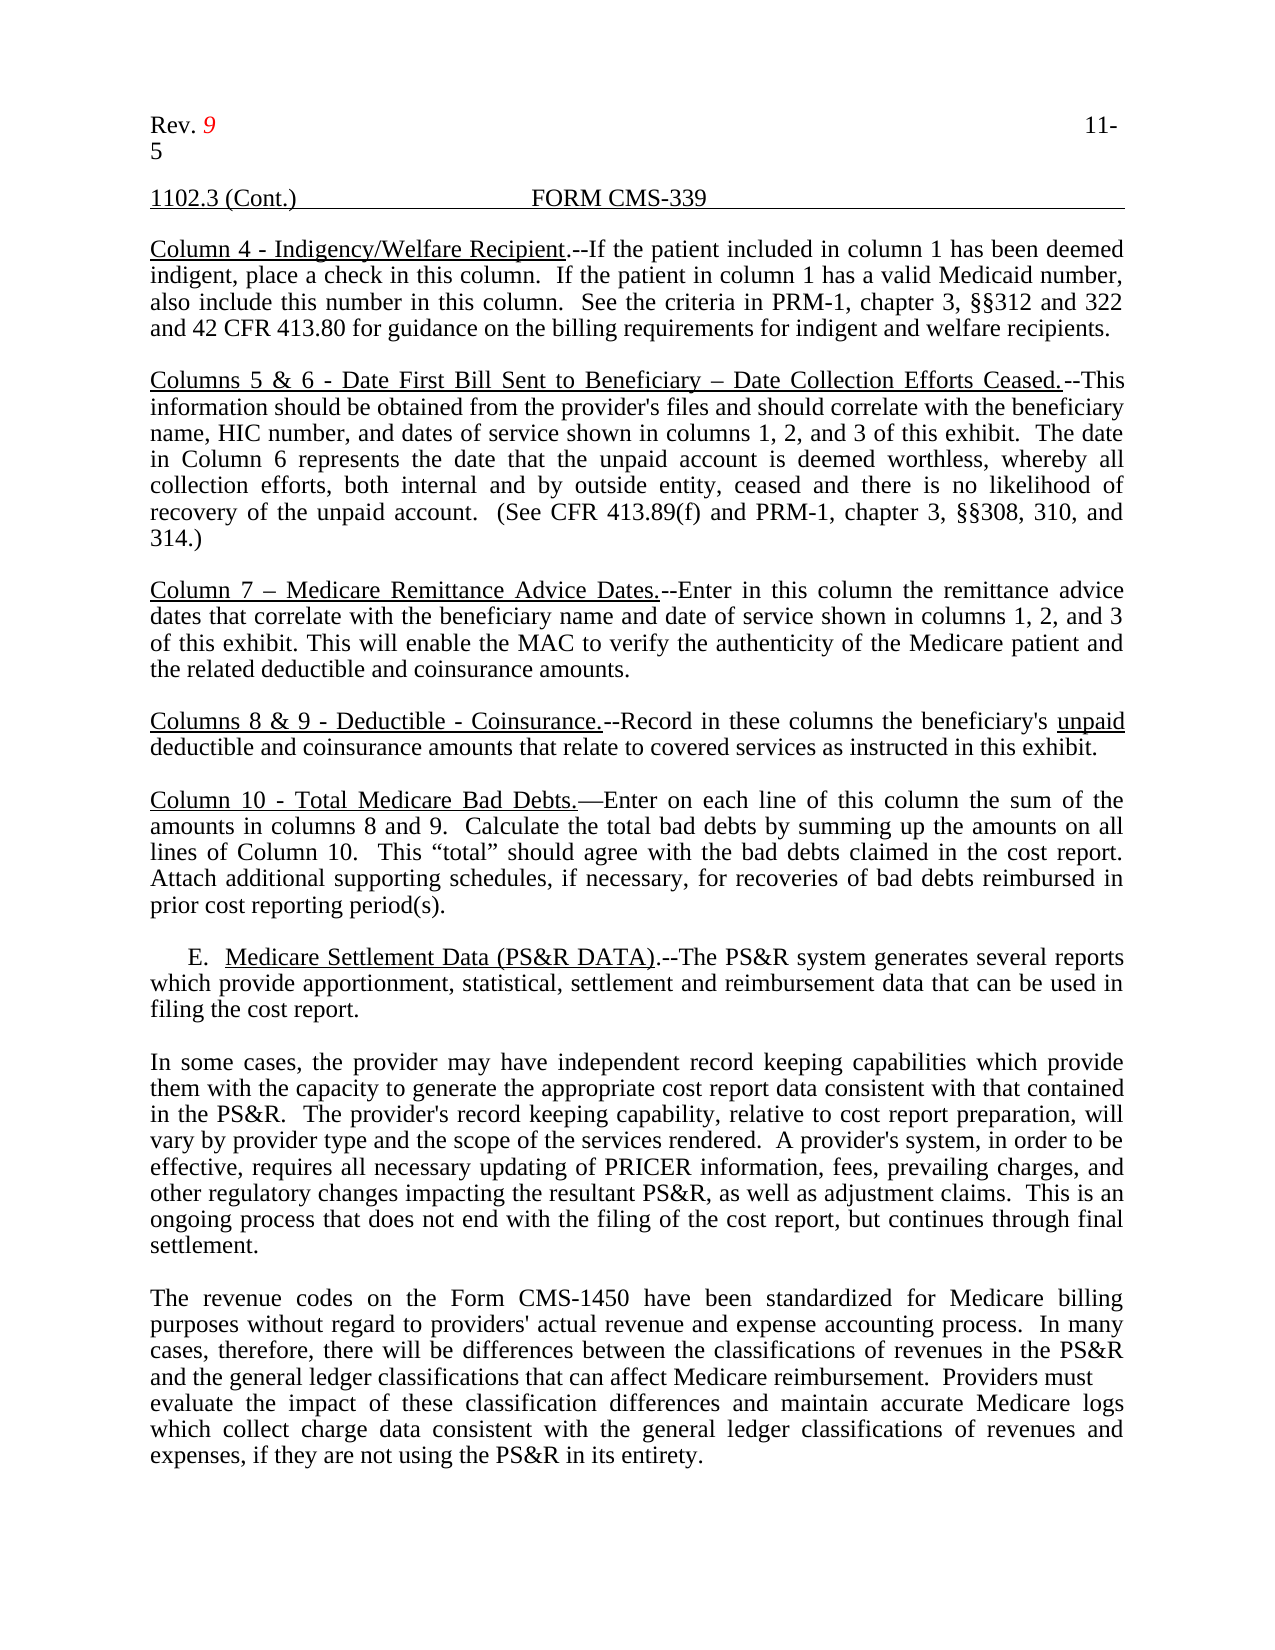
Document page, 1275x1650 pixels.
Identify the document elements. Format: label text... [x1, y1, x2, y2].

text Columns 8 & 9 - Deductible - Coinsurance.--Record in these columns the beneficiary's unpaid deductible and coinsurance amounts that relate to covered services as instructed in this exhibit. [150, 709, 1125, 761]
text Rev. 9 11-5 [150, 112, 1125, 165]
text E. Medicare Settlement Data (PS&R DATA).--The PS&R system generates several reports which provide apportionment, statistical, settlement and reimbursement data that can be used in filing the cost report. [150, 944, 1125, 1023]
text evaluate the impact of these classification differences and maintain accurate Medicare logs which collect charge data consistent with the general ledger classifications of revenues and expenses, if they are not using the PS&R in its entirety. [150, 1390, 1125, 1469]
text The revenue codes on the Form CMS-1450 have been standardized for Medicare billing purposes without regard to providers' actual revenue and expense accounting process. In many cases, therefore, there will be differences between the classifications of revenues in the PS&R and the general ledger classifications that can affect Medicare reimbursement. Providers must [150, 1285, 1125, 1390]
text Columns 5 & 6 - Date First Bill Sent to Beneficiary – Date Collection Efforts Ceased.--This information should be obtained from the provider's files and should correlate with the beneficiary name, HIC number, and dates of service shown in columns 1, 2, and 3 of this exhibit. The date in Column 6 represents the date that the unpaid account is deemed worthless, whereby all collection efforts, both internal and by outside entity, ceased and there is no likelihood of recovery of the unpaid account. (See CFR 413.89(f) and PRM-1, chapter 3, §§308, 310, and 314.) [150, 368, 1125, 552]
text In some cases, the provider may have independent record keeping capabilities which provide them with the capacity to generate the appropriate cost report data consistent with that contained in the PS&R. The provider's record keeping capability, relative to cost report preparation, will vary by provider type and the scope of the services rendered. A provider's system, in order to be effective, requires all necessary updating of PRICER information, fees, prevailing charges, and other regulatory changes impacting the resultant PS&R, as well as adjustment claims. This is an ongoing process that does not end with the filing of the cost report, but continues through final settlement. [150, 1049, 1125, 1259]
text Column 4 - Indigency/Welfare Recipient.--If the patient included in column 1 has been deemed indigent, place a check in this column. If the patient in column 1 has a valid Medicaid number, also include this number in this column. See the criteria in PRM-1, chapter 3, §§312 and 322 and 42 CFR 413.80 for guidance on the billing requirements for indigent and welfare recipients. [150, 237, 1125, 342]
text Column 10 - Total Medicare Bad Debts.—Enter on each line of this column the sum of the amounts in columns 8 and 9. Calculate the total bad debts by summing up the amounts on all lines of Column 10. This “total” should agree with the bad debts claimed in the cost report. Attach additional supporting schedules, if necessary, for recoveries of bad debts reimbursed in prior cost reporting period(s). [150, 787, 1125, 918]
text Column 7 – Medicare Remittance Advice Dates.--Enter in this column the remittance advice dates that correlate with the beneficiary name and date of service shown in columns 1, 2, and 3 of this exhibit. This will enable the MAC to verify the authenticity of the Medicare patient and the related deductible and coinsurance amounts. [150, 578, 1125, 683]
text 1102.3 (Cont.) FORM CMS-339 [150, 188, 1125, 208]
